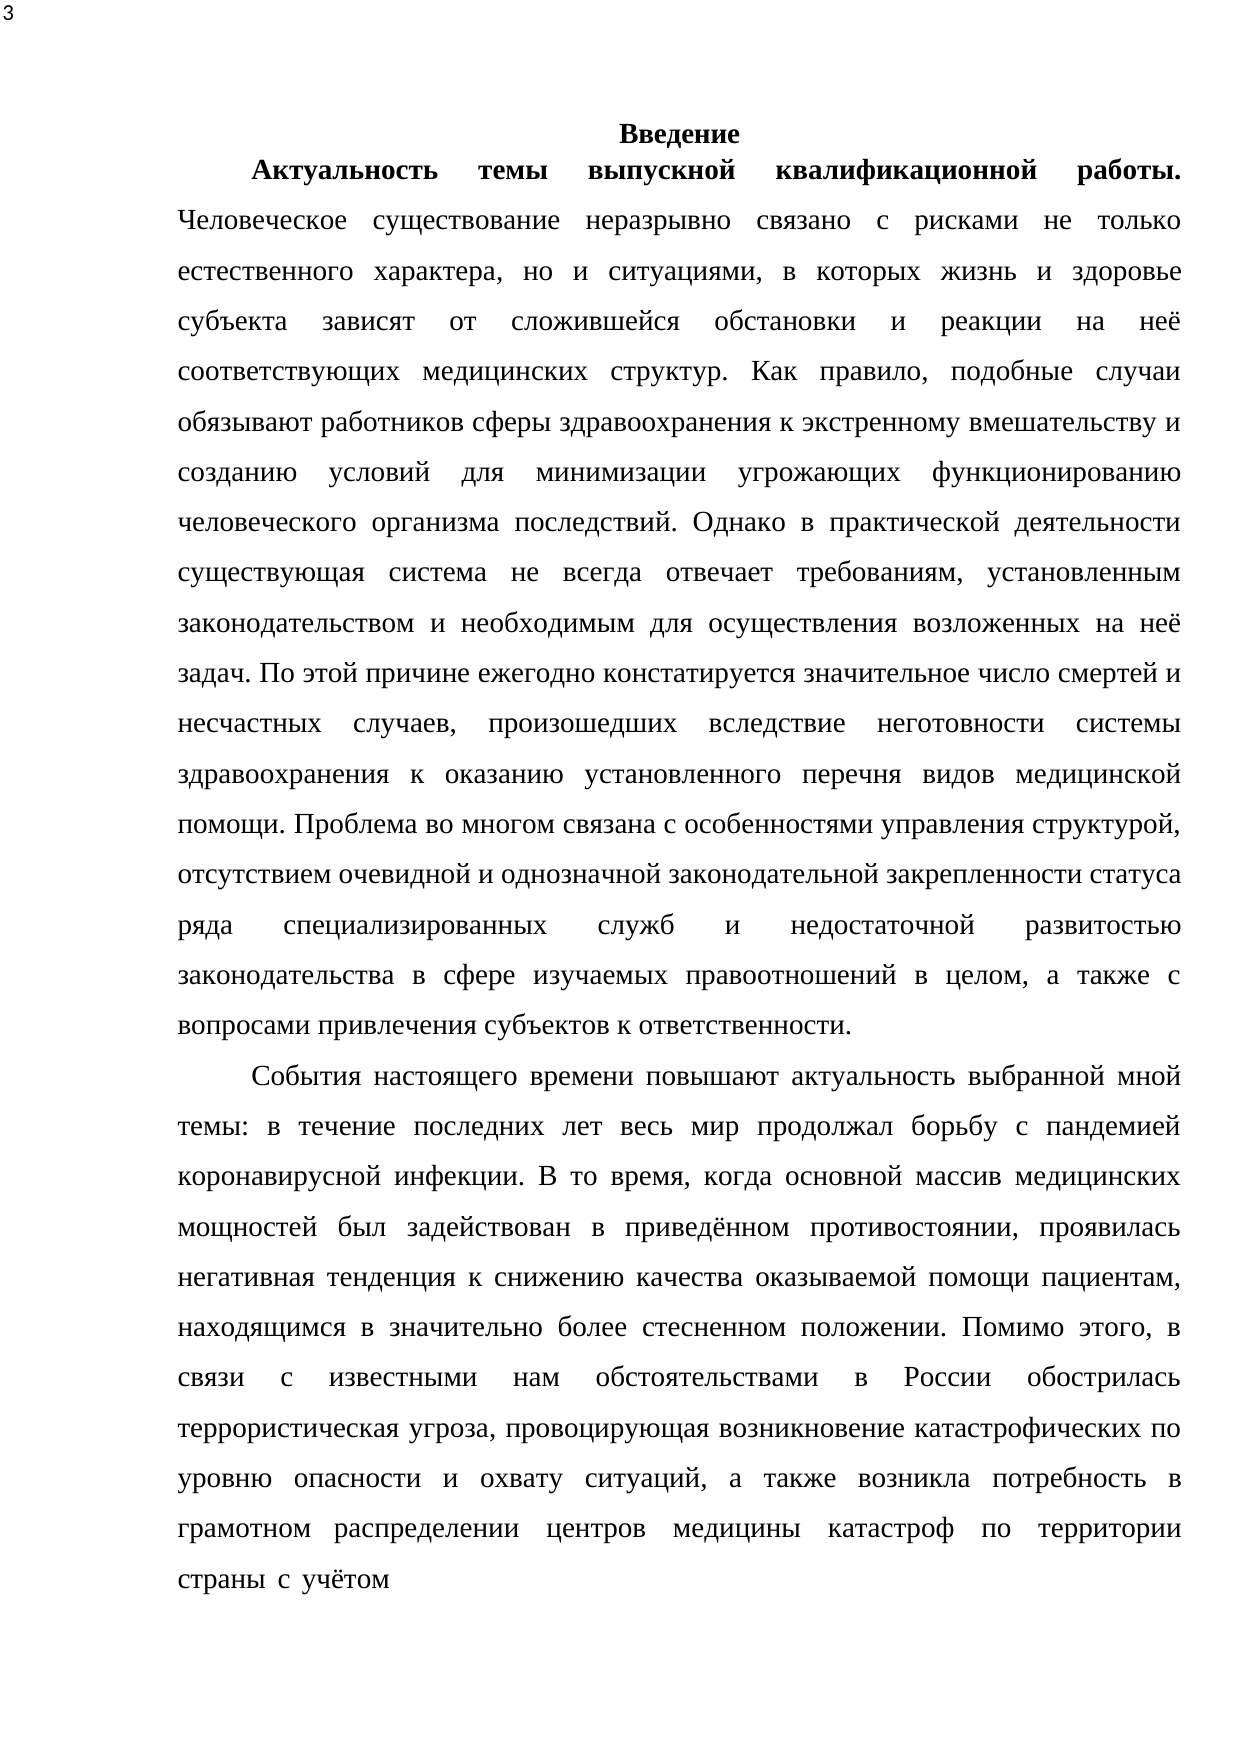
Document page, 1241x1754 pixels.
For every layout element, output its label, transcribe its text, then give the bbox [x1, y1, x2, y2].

subtitle Введение [178, 116, 1181, 149]
text События настоящего времени повышают актуальность выбранной мной темы: в течение последних лет весь мир продолжал борьбу с пандемией коронавирусной инфекции. В то время, когда основной массив медицинских мощностей был задействован в приведённом противостоянии, проявилась негативная тенденция к снижению качества оказываемой помощи пациентам, находящимся в значительно более стесненном положении. Помимо этого, в связи с известными нам обстоятельствами в России обострилась террористическая угроза, провоцирующая возникновение катастрофических по уровню опасности и охвату ситуаций, а также возникла потребность в грамотном распределении центров медицины катастроф по территории страны с учётом [177, 1058, 1182, 1594]
text Актуальность темы выпускной квалификационной работы. Человеческое существование неразрывно связано с рисками не только естественного характера, но и ситуациями, в которых жизнь и здоровье субъекта зависят от сложившейся обстановки и реакции на неё соответствующих медицинских структур. Как правило, подобные случаи обязывают работников сферы здравоохранения к экстренному вмешательству и созданию условий для минимизации угрожающих функционированию человеческого организма последствий. Однако в практической деятельности существующая система не всегда отвечает требованиям, установленным законодательством и необходимым для осуществления возложенных на неё задач. По этой причине ежегодно констатируется значительное число смертей и несчастных случаев, произошедших вследствие неготовности системы здравоохранения к оказанию установленного перечня видов медицинской помощи. Проблема во многом связана с особенностями управления структурой, отсутствием очевидной и однозначной законодательной закрепленности статуса ряда специализированных служб и недостаточной развитостью законодательства в сфере изучаемых правоотношений в целом, а также с вопросами привлечения субъектов к ответственности. [177, 152, 1182, 1041]
